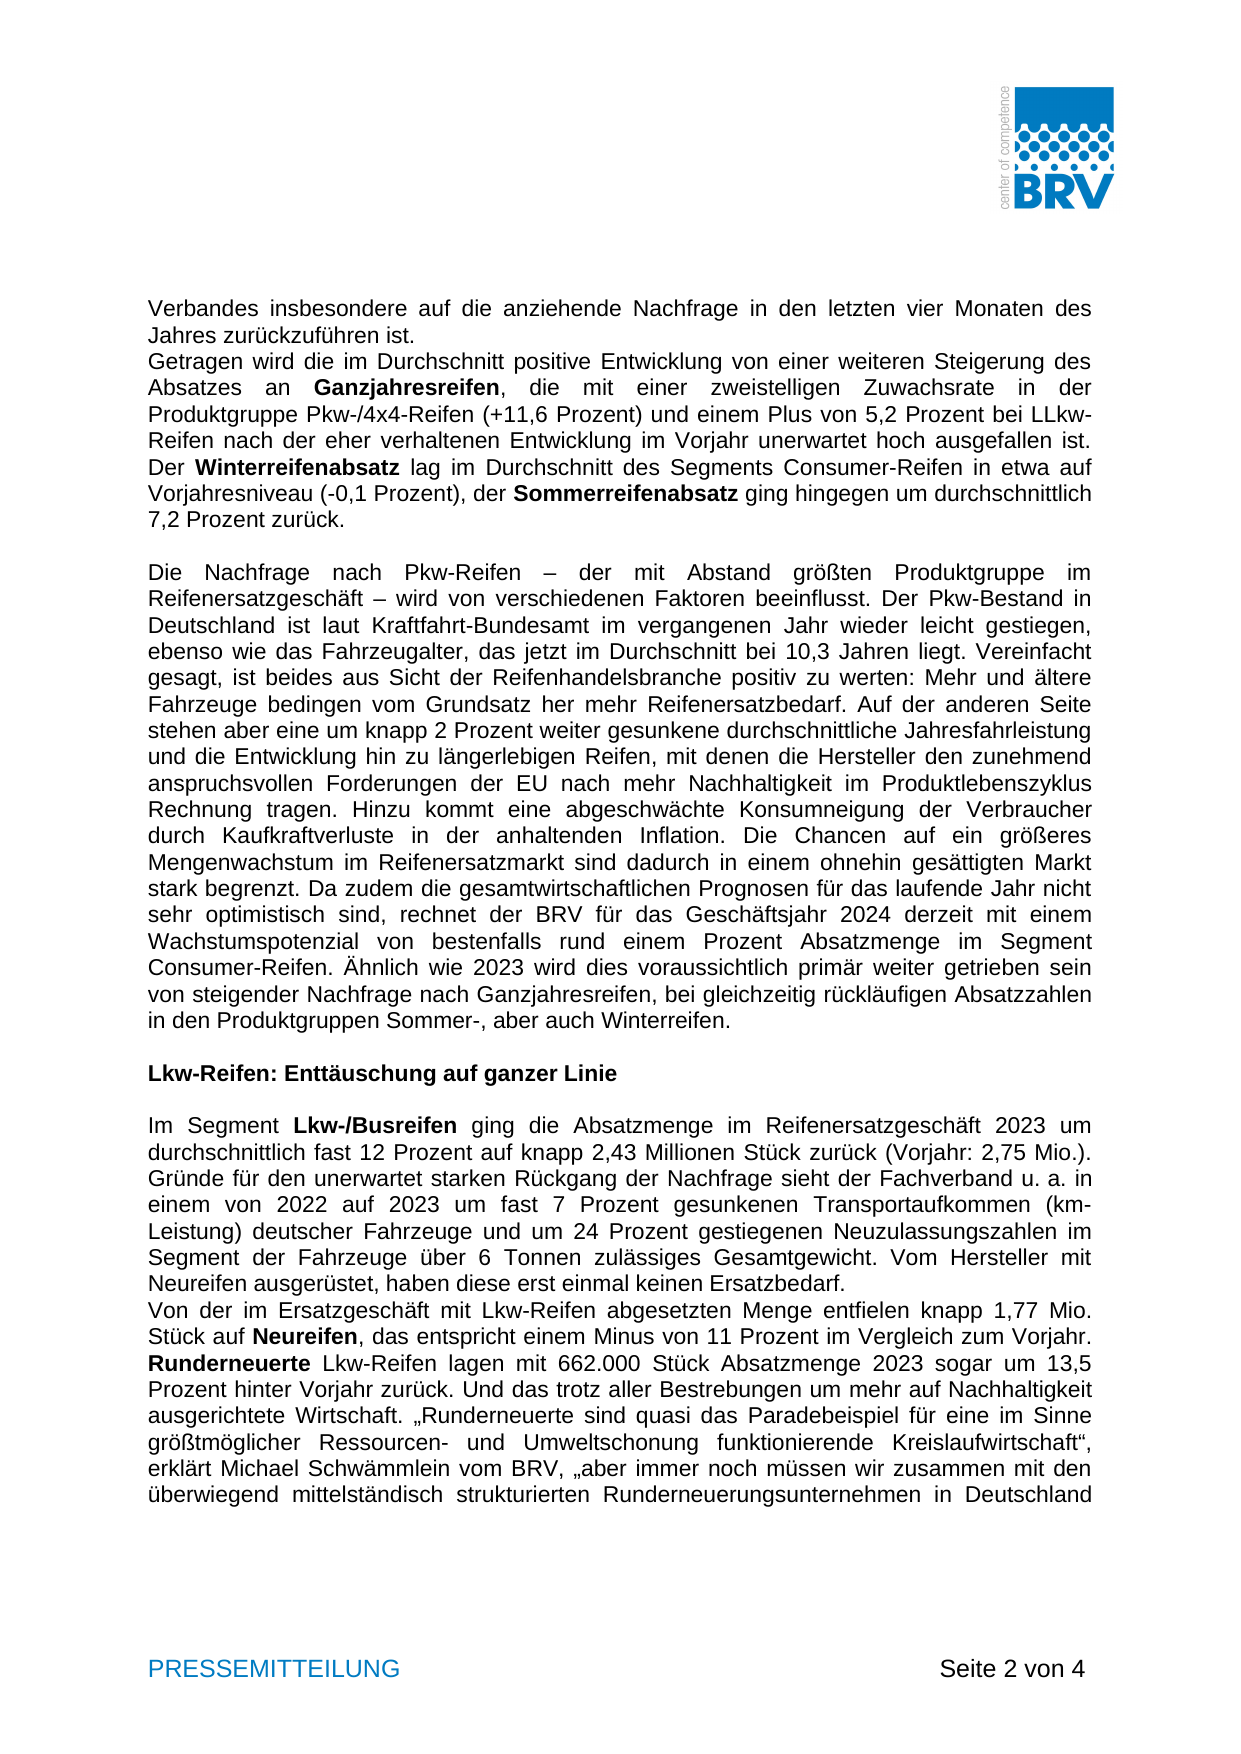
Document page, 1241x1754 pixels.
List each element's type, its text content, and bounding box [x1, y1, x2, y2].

picture [162, 81, 1123, 214]
text Im Segment Lkw-/Busreifen ging die Absatzmenge im Reifenersatzgeschäft 2023 um durchschnittlich fast 12 Prozent auf knapp 2,43 Millionen Stück zurück (Vorjahr: 2,75 Mio.). Gründe für den unerwartet starken Rückgang der Nachfrage sieht der Fachverband u. a. in einem von 2022 auf 2023 um fast 7 Prozent gesunkenen Transportaufkommen (km-Leistung) deutscher Fahrzeuge und um 24 Prozent gestiegenen Neuzulassungszahlen im Segment der Fahrzeuge über 6 Tonnen zulässiges Gesamtgewicht. Vom Hersteller mit Neureifen ausgerüstet, haben diese erst einmal keinen Ersatzbedarf. [148, 1112, 1092, 1297]
text Getragen wird die im Durchschnitt positive Entwicklung von einer weiteren Steigerung des Absatzes an Ganzjahresreifen, die mit einer zweistelligen Zuwachsrate in der Produktgruppe Pkw-/4x4-Reifen (+11,6 Prozent) und einem Plus von 5,2 Prozent bei LLkw-Reifen nach der eher verhaltenen Entwicklung im Vorjahr unerwartet hoch ausgefallen ist. Der Winterreifenabsatz lag im Durchschnitt des Segments Consumer-Reifen in etwa auf Vorjahresniveau (-0,1 Prozent), der Sommerreifenabsatz ging hingegen um durchschnittlich 7,2 Prozent zurück. [148, 348, 1092, 532]
text Die Nachfrage nach Pkw-Reifen – der mit Abstand größten Produktgruppe im Reifenersatzgeschäft – wird von verschiedenen Faktoren beeinflusst. Der Pkw-Bestand in Deutschland ist laut Kraftfahrt-Bundesamt im vergangenen Jahr wieder leicht gestiegen, ebenso wie das Fahrzeugalter, das jetzt im Durchschnitt bei 10,3 Jahren liegt. Vereinfacht gesagt, ist beides aus Sicht der Reifenhandelsbranche positiv zu werten: Mehr und ältere Fahrzeuge bedingen vom Grundsatz her mehr Reifenersatzbedarf. Auf der anderen Seite stehen aber eine um knapp 2 Prozent weiter gesunkene durchschnittliche Jahresfahrleistung und die Entwicklung hin zu längerlebigen Reifen, mit denen die Hersteller den zunehmend anspruchsvollen Forderungen der EU nach mehr Nachhaltigkeit im Produktlebenszyklus Rechnung tragen. Hinzu kommt eine abgeschwächte Konsumneigung der Verbraucher durch Kaufkraftverluste in der anhaltenden Inflation. Die Chancen auf ein größeres Mengenwachstum im Reifenersatzmarkt sind dadurch in einem ohnehin gesättigten Markt stark begrenzt. Da zudem die gesamtwirtschaftlichen Prognosen für das laufende Jahr nicht sehr optimistisch sind, rechnet der BRV für das Geschäftsjahr 2024 derzeit mit einem Wachstumspotenzial von bestenfalls rund einem Prozent Absatzmenge im Segment Consumer-Reifen. Ähnlich wie 2023 wird dies voraussichtlich primär weiter getrieben sein von steigender Nachfrage nach Ganzjahresreifen, bei gleichzeitig rückläufigen Absatzzahlen in den Produktgruppen Sommer-, aber auch Winterreifen. [148, 559, 1092, 1033]
text Lkw-Reifen: Enttäuschung auf ganzer Linie [148, 1059, 1092, 1086]
